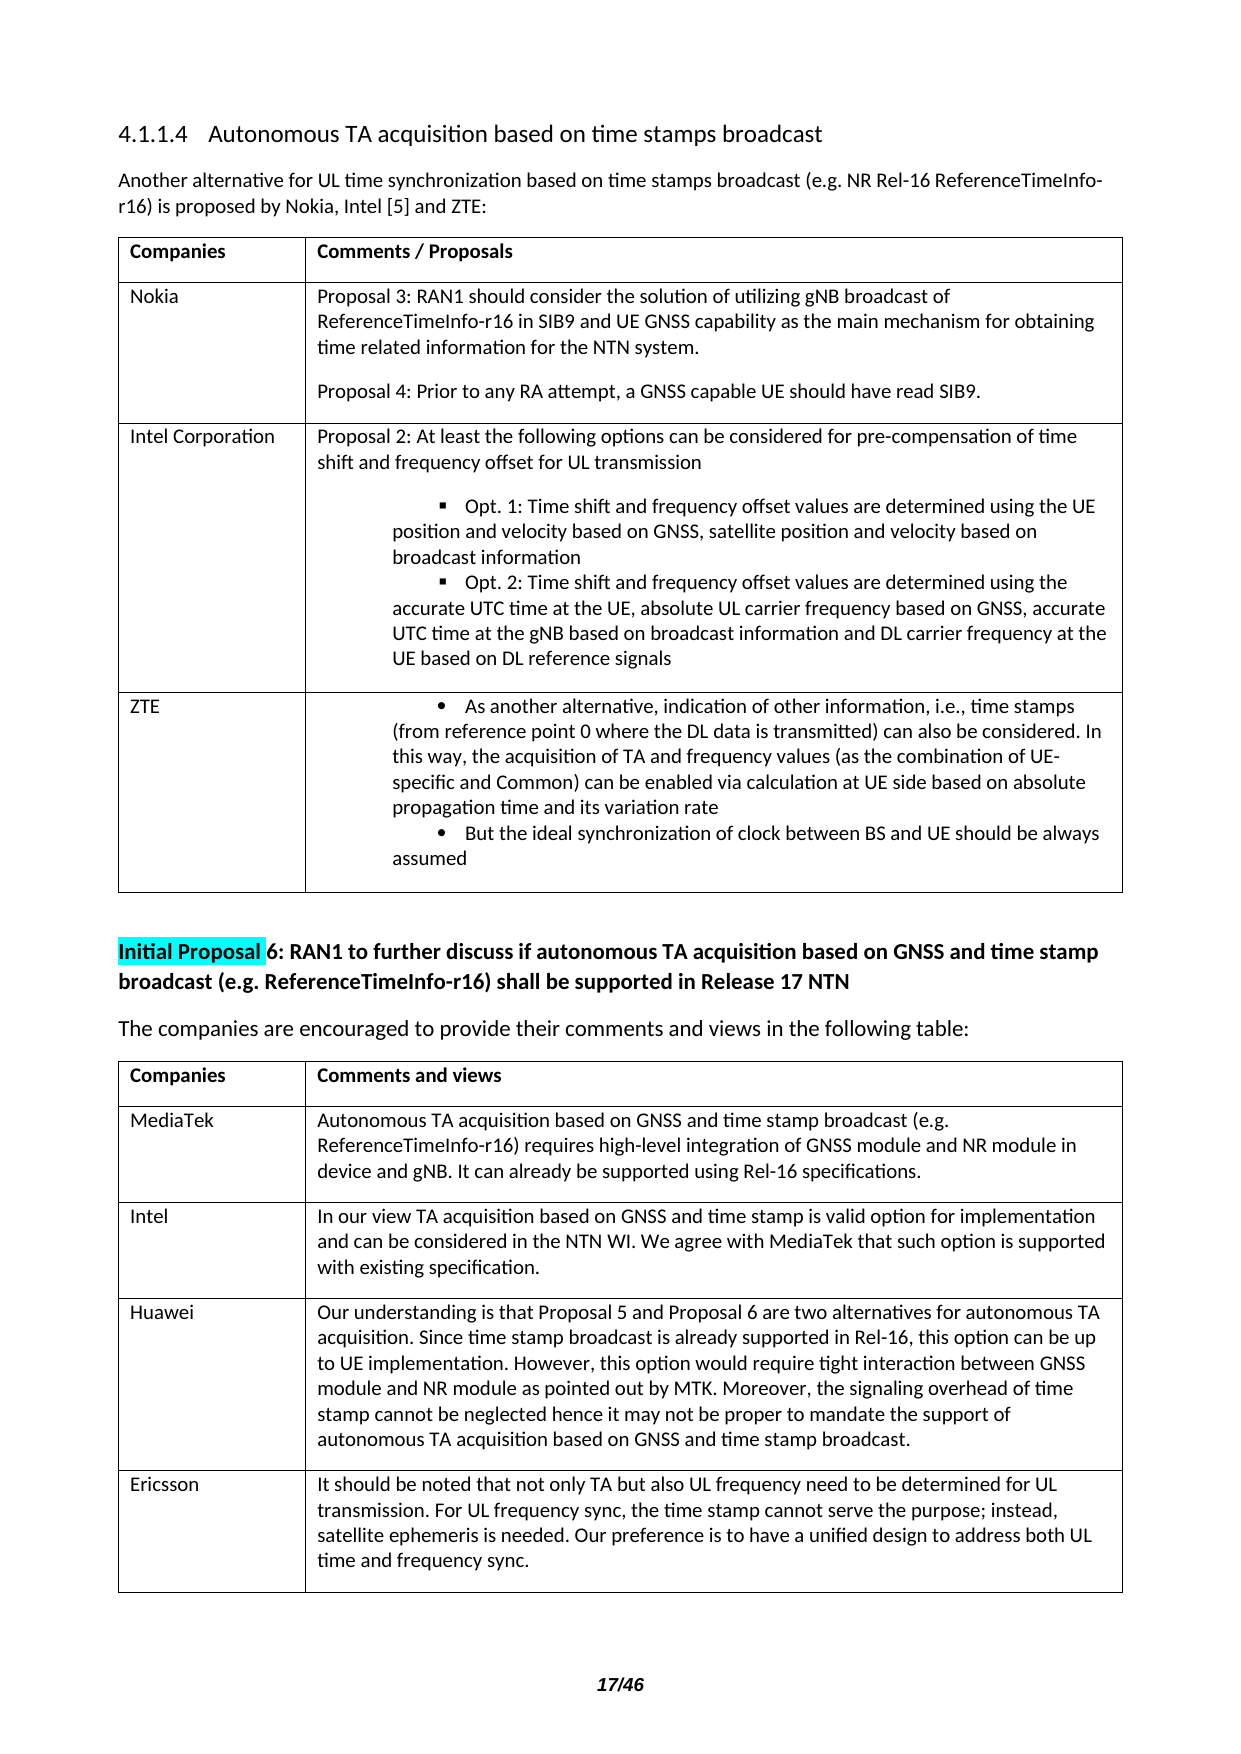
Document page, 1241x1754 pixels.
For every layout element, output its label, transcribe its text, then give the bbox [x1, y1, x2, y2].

table_cell Proposal 3: RAN1 should consider the solution of utilizing gNB broadcast of ReferenceTimeInfo-r16 in SIB9 and UE GNSS capability as the main mechanism for obtaining time related information for the NTN system. Proposal 4: Prior to any RA attempt, a GNSS capable UE should have read SIB9. [306, 283, 1122, 422]
table_cell It should be noted that not only TA but also UL frequency need to be determined for UL transmission. For UL frequency sync, the time stamp cannot serve the purpose; instead, satellite ephemeris is needed. Our preference is to have a unified design to address both UL time and frequency sync. [306, 1471, 1122, 1592]
table_header Companies [119, 238, 305, 282]
table_cell Nokia [119, 283, 305, 422]
subtitle Autonomous TA acquisition based on time stamps broadcast [118, 118, 1122, 149]
table_cell ZTE [119, 693, 305, 892]
list Initial Proposal 6: RAN1 to further discuss if autonomous TA acquisition based on GNSS and time stamp broadcast (e.g. ReferenceTimeInfo-r16) shall be supported in Release 17 NTN [118, 937, 1122, 995]
table_header Companies [119, 1062, 305, 1106]
text Another alternative for UL time synchronization based on time stamps broadcast (e.g. NR Rel-16 ReferenceTimeInfo-r16) is proposed by Nokia, Intel [5] and ZTE: [118, 167, 1122, 218]
table_cell Autonomous TA acquisition based on GNSS and time stamp broadcast (e.g. ReferenceTimeInfo-r16) requires high-level integration of GNSS module and NR module in device and gNB. It can already be supported using Rel-16 specifications. [306, 1107, 1122, 1202]
table_cell MediaTek [119, 1107, 305, 1202]
table_header Comments and views [306, 1062, 1122, 1106]
table_cell Intel [119, 1203, 305, 1298]
table_cell Huawei [119, 1299, 305, 1470]
table_header Comments / Proposals [306, 238, 1122, 282]
table_cell In our view TA acquisition based on GNSS and time stamp is valid option for implementation and can be considered in the NTN WI. We agree with MediaTek that such option is supported with existing specification. [306, 1203, 1122, 1298]
table_cell Ericsson [119, 1471, 305, 1592]
table_cell Proposal 2: At least the following options can be considered for pre-compensation of time shift and frequency offset for UL transmission Opt. 1: Time shift and frequency offset values are determined using the UE position and velocity based on GNSS, satellite position and velocity based on broadcast information Opt. 2: Time shift and frequency offset values are determined using the accurate UTC time at the UE, absolute UL carrier frequency based on GNSS, accurate UTC time at the gNB based on broadcast information and DL carrier frequency at the UE based on DL reference signals [306, 424, 1122, 692]
table_cell As another alternative, indication of other information, i.e., time stamps (from reference point 0 where the DL data is transmitted) can also be considered. In this way, the acquisition of TA and frequency values (as the combination of UE-specific and Common) can be enabled via calculation at UE side based on absolute propagation time and its variation rate But the ideal synchronization of clock between BS and UE should be always assumed [306, 693, 1122, 892]
list The companies are encouraged to provide their comments and views in the following table: [118, 1014, 1122, 1042]
table_cell Our understanding is that Proposal 5 and Proposal 6 are two alternatives for autonomous TA acquisition. Since time stamp broadcast is already supported in Rel-16, this option can be up to UE implementation. However, this option would require tight interaction between GNSS module and NR module as pointed out by MTK. Moreover, the signaling overhead of time stamp cannot be neglected hence it may not be proper to mandate the support of autonomous TA acquisition based on GNSS and time stamp broadcast. [306, 1299, 1122, 1470]
table_cell Intel Corporation [119, 424, 305, 692]
